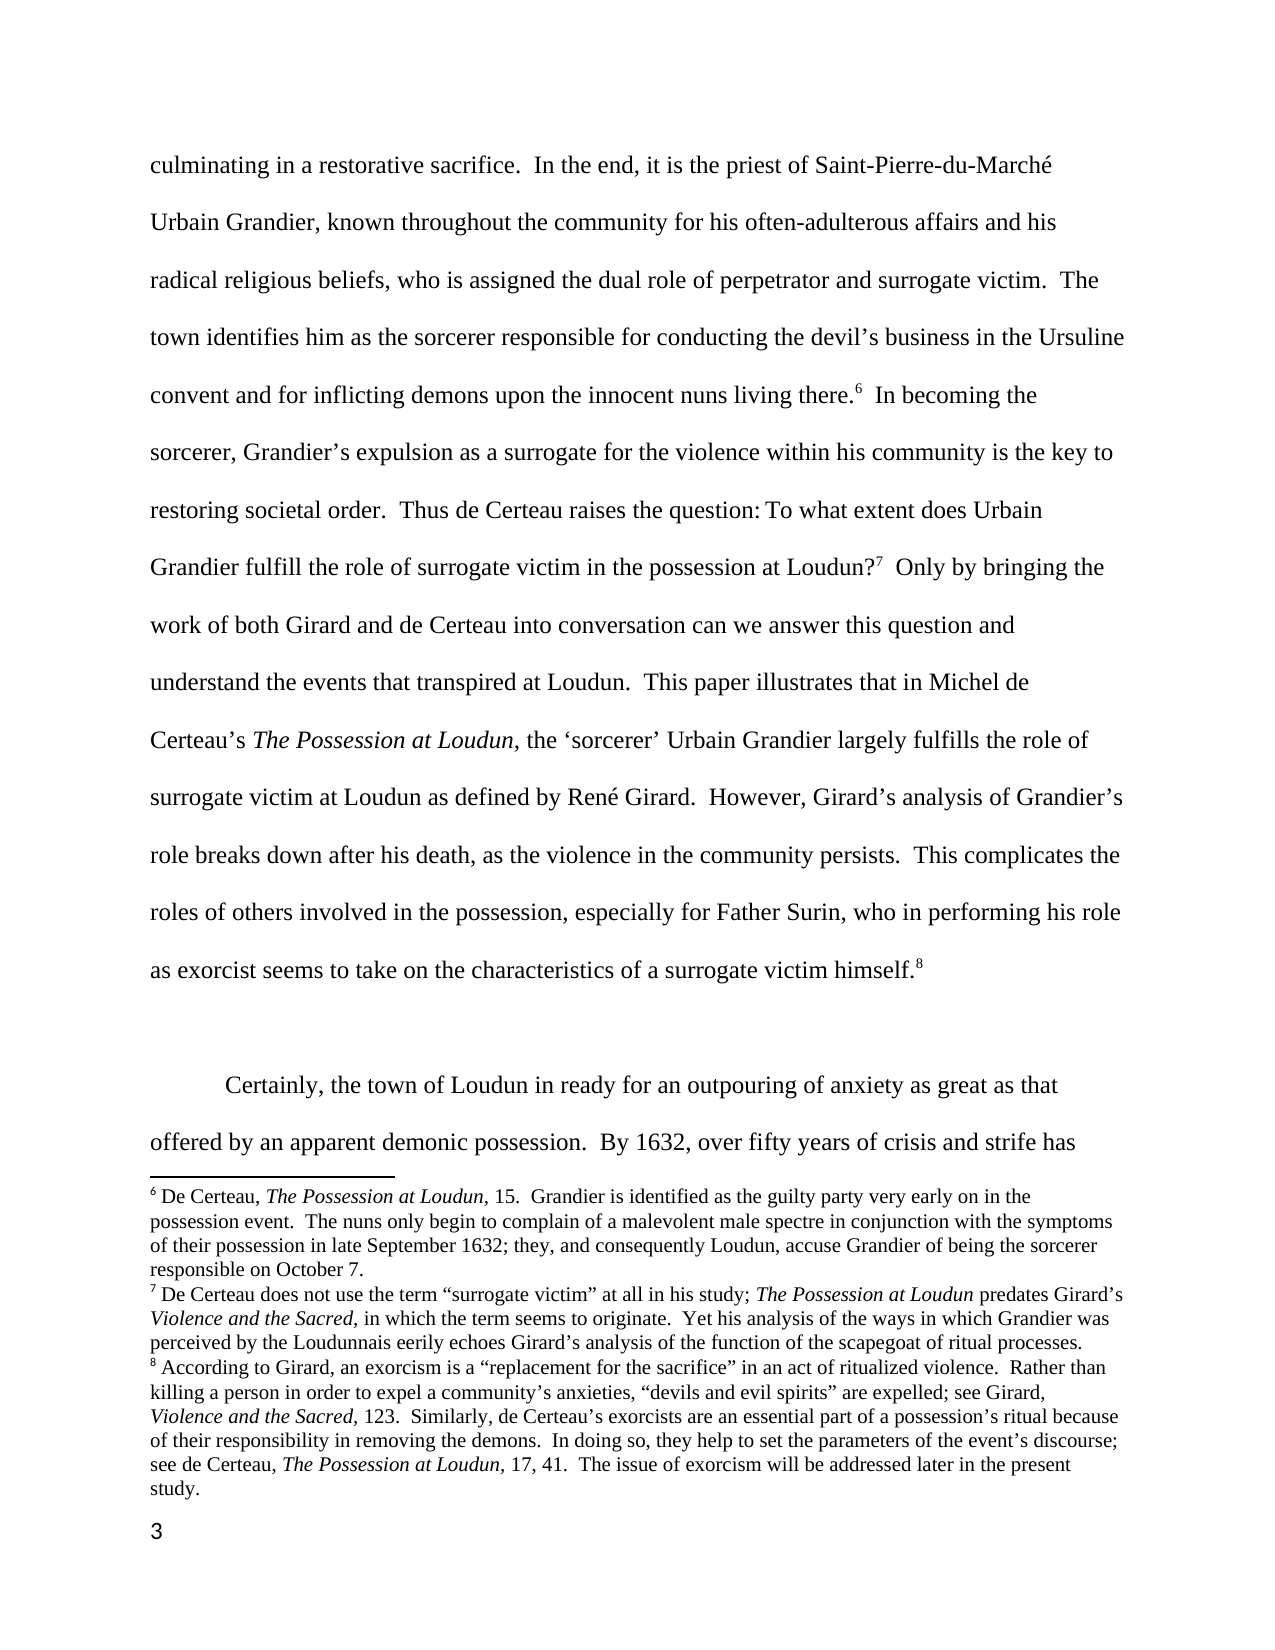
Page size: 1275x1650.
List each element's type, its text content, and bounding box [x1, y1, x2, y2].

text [150, 1070, 1125, 1156]
text The town of Loudun during the 1630s is a troubled place. Rocked by both plague and religious conflict, the town is a hotbed of anxieties and violence, of evils “without explanation”. As tensions grow, the town is plunged into the crisis of a demonic possession, gripping first the local Ursuline convent and later the entire community. Starting in September 1632, the Ursulines begin to report the presence of a malevolent shadow within their convent. Its residents experience the “cries and writhing bodies” that would endure for years to come. Within days, the possession spread. By October, Loudun is alive with fear of the diabolical: exorcism is declared expedient and a suspect named. As Michel de Certeau indicates in his book The Possession at Loudun, this possession is perhaps a logical development. In many respects, the possession events help the Loudunais come to terms with their anxieties by providing a course of action by which order can be restored. Part of this occurs naturally; in the words of René Girard’s Violence and the Sacred, if left “unappeased, violence seeks and always finds a surrogate victim”. As Loudun grapples with the growing fear associated with a possession event, the community desperately needs their own scapegoat. In these circumstances, their victim takes the form of the sorcerer. This accusation is an important one, for by assigning a sorcerer the Loudunais designate their surrogate victim and set into motion a series of events culminating in a restorative sacrifice. In the end, it is the priest of Saint-Pierre-du-Marché Urbain Grandier, known throughout the community for his often-adulterous affairs and his radical religious beliefs, who is assigned the dual role of perpetrator and surrogate victim. The town identifies him as the sorcerer responsible for conducting the devil’s business in the Ursuline convent and for inflicting demons upon the innocent nuns living there. In becoming the sorcerer, Grandier’s expulsion as a surrogate for the violence within his community is the key to restoring societal order. Thus de Certeau raises the question: To what extent does Urbain Grandier fulfill the role of surrogate victim in the possession at Loudun? Only by bringing the work of both Girard and de Certeau into conversation can we answer this question and understand the events that transpired at Loudun. This paper illustrates that in Michel de Certeau’s The Possession at Loudun, the ‘sorcerer’ Urbain Grandier largely fulfills the role of surrogate victim at Loudun as defined by René Girard. However, Girard’s analysis of Grandier’s role breaks down after his death, as the violence in the community persists. This complicates the roles of others involved in the possession, especially for Father Surin, who in performing his role as exorcist seems to take on the characteristics of a surrogate victim himself. [150, 150, 1125, 984]
